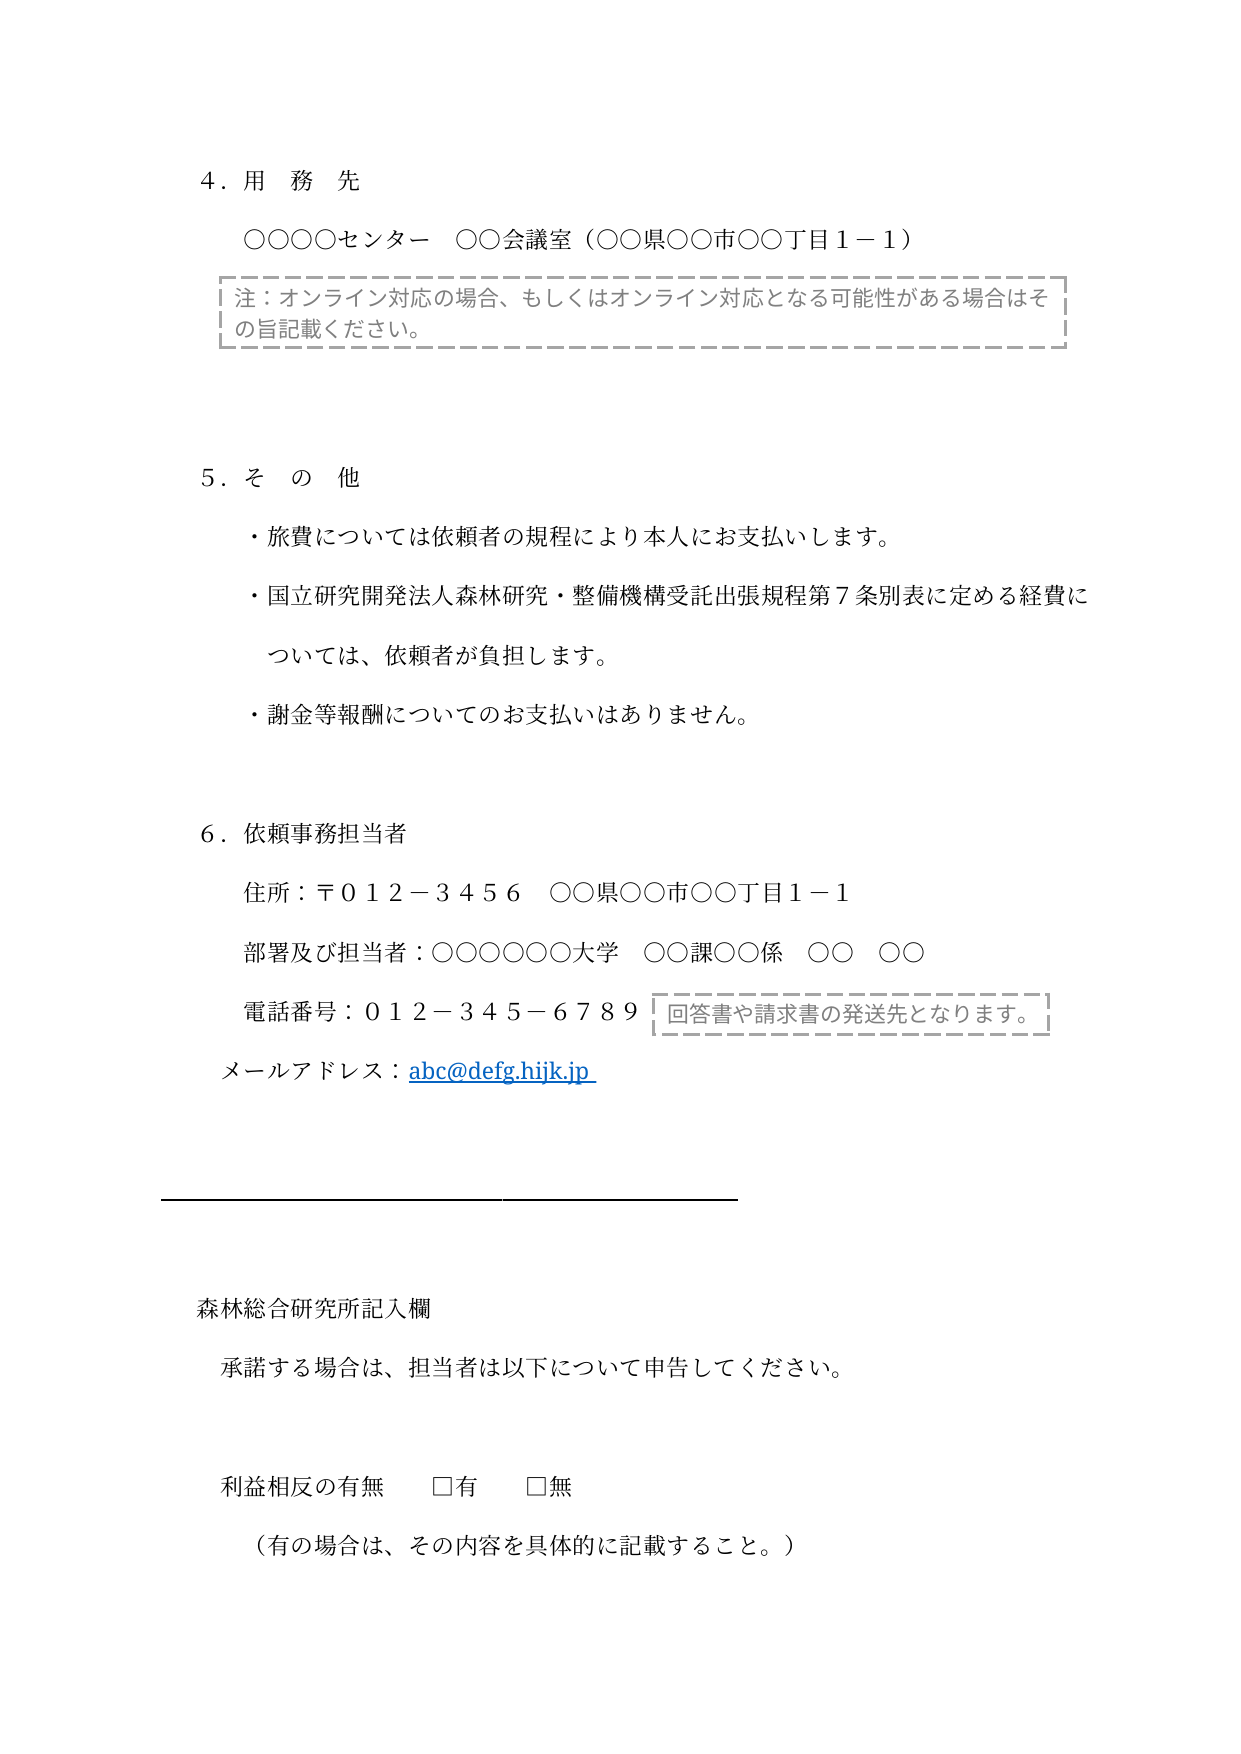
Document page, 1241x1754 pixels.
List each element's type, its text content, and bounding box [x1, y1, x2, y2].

text ５．そ の 他 [149, 446, 1091, 506]
text ・国立研究開発法人森林研究・整備機構受託出張規程第７条別表に定める経費については、依頼者が負担します。 [220, 565, 1091, 684]
text 電話番号：０１２－３４５－６７８９ [149, 981, 1091, 1040]
text 部署及び担当者：○○○○○○大学 ○○課○○係 ○○ ○○ [149, 921, 1091, 981]
text ・旅費については依頼者の規程により本人にお支払いします。 [149, 506, 1091, 565]
text 住所：〒０１２－３４５６ ○○県○○市○○丁目１－１ [149, 862, 1091, 921]
text ・謝金等報酬についてのお支払いはありません。 [149, 684, 1091, 743]
text メールアドレス：abc@defg.hijk.jp [149, 1040, 1091, 1099]
text 森林総合研究所記入欄 [149, 1278, 1091, 1337]
text ４．用 務 先 [149, 149, 1091, 209]
text 利益相反の有無 □有 □無 [149, 1456, 1091, 1515]
text 承諾する場合は、担当者は以下について申告してください。 [149, 1337, 1091, 1396]
text ６．依頼事務担当者 [149, 803, 1091, 862]
text （有の場合は、その内容を具体的に記載すること。） [149, 1515, 1091, 1574]
text ○○○○センター ○○会議室（○○県○○市○○丁目１－１） [149, 209, 1091, 268]
